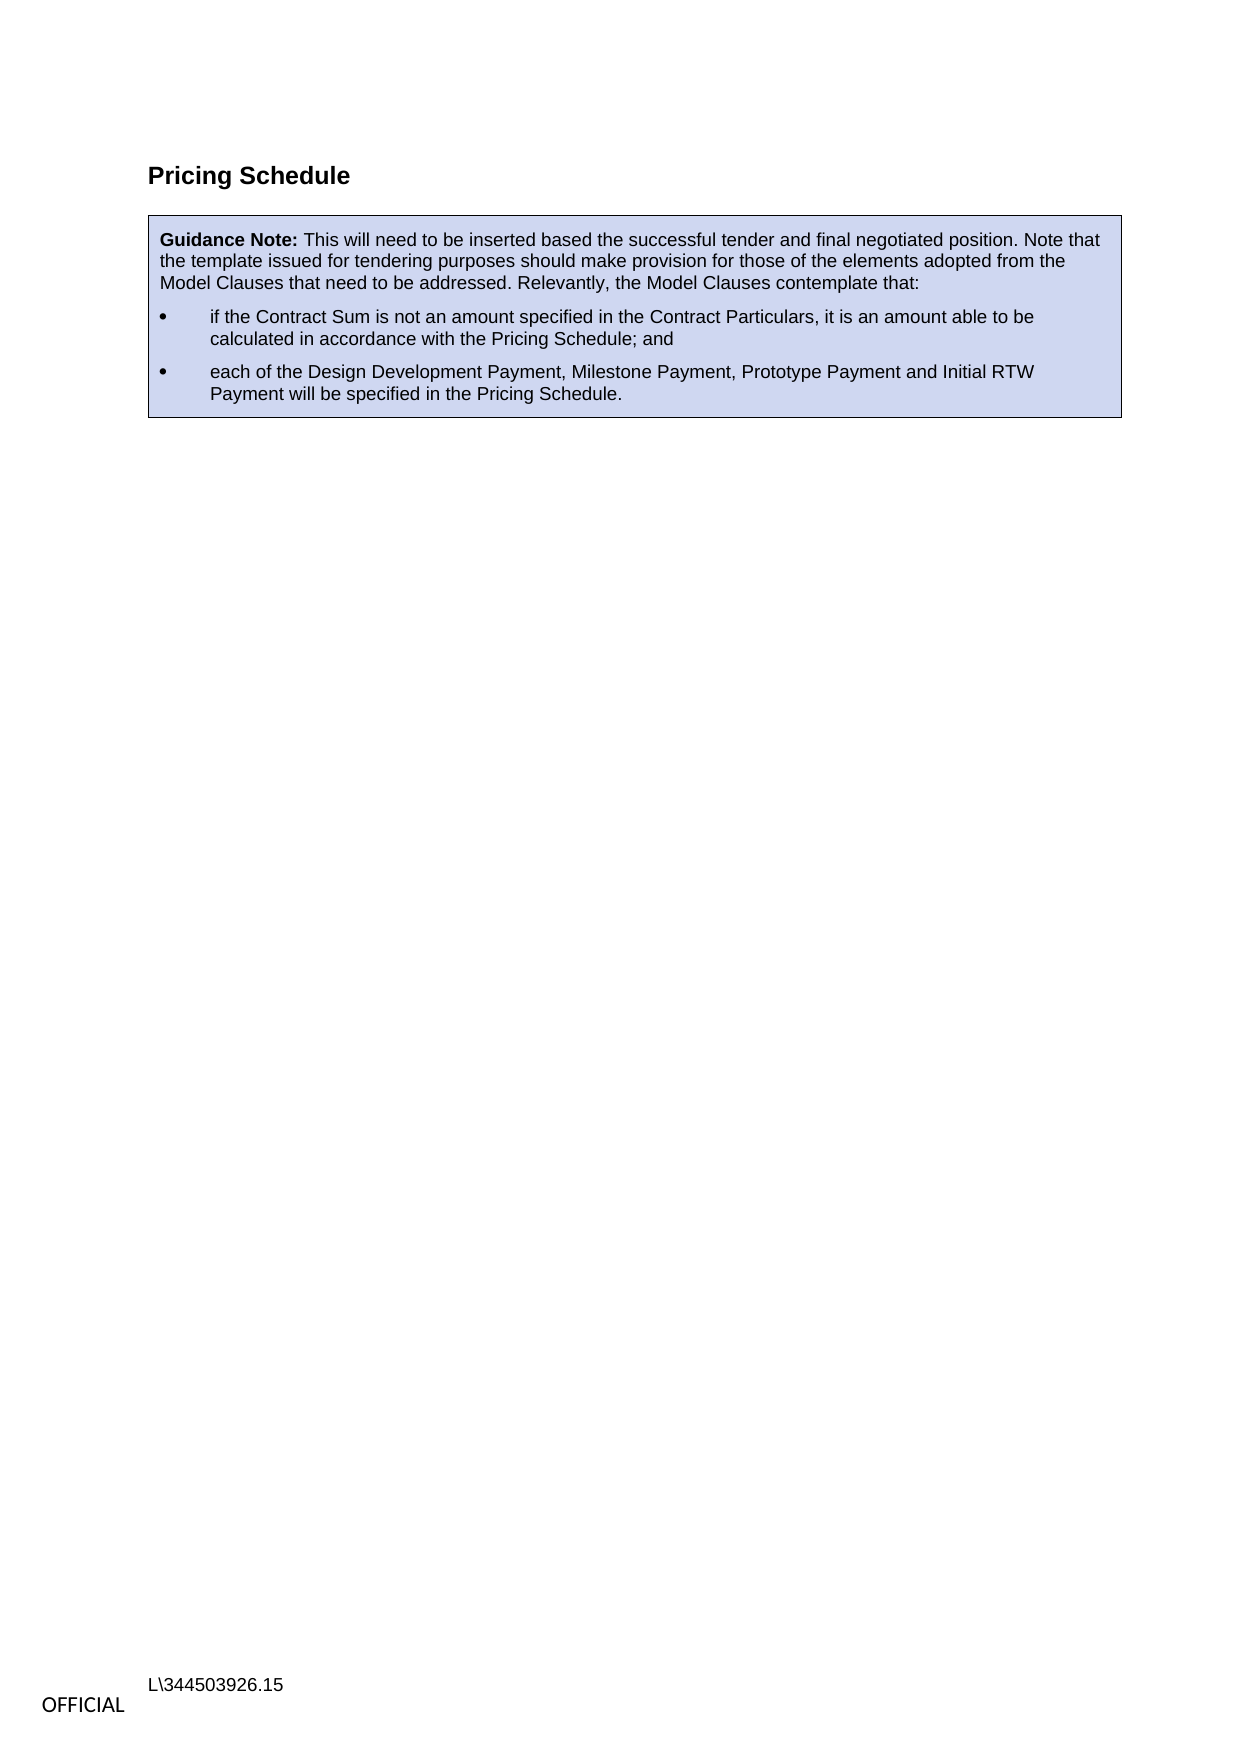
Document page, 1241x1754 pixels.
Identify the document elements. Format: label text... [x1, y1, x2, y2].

table_header Guidance Note: This will need to be inserted based the successful tender and final negotiated position. Note that the template issued for tendering purposes should make provision for those of the elements adopted from the Model Clauses that need to be addressed. Relevantly, the Model Clauses contemplate that: if the Contract Sum is not an amount specified in the Contract Particulars, it is an amount able to be calculated in accordance with the Pricing Schedule; and each of the Design Development Payment, Milestone Payment, Prototype Payment and Initial RTW Payment will be specified in the Pricing Schedule. [149, 216, 1121, 417]
subtitle Pricing Schedule [148, 161, 1122, 190]
